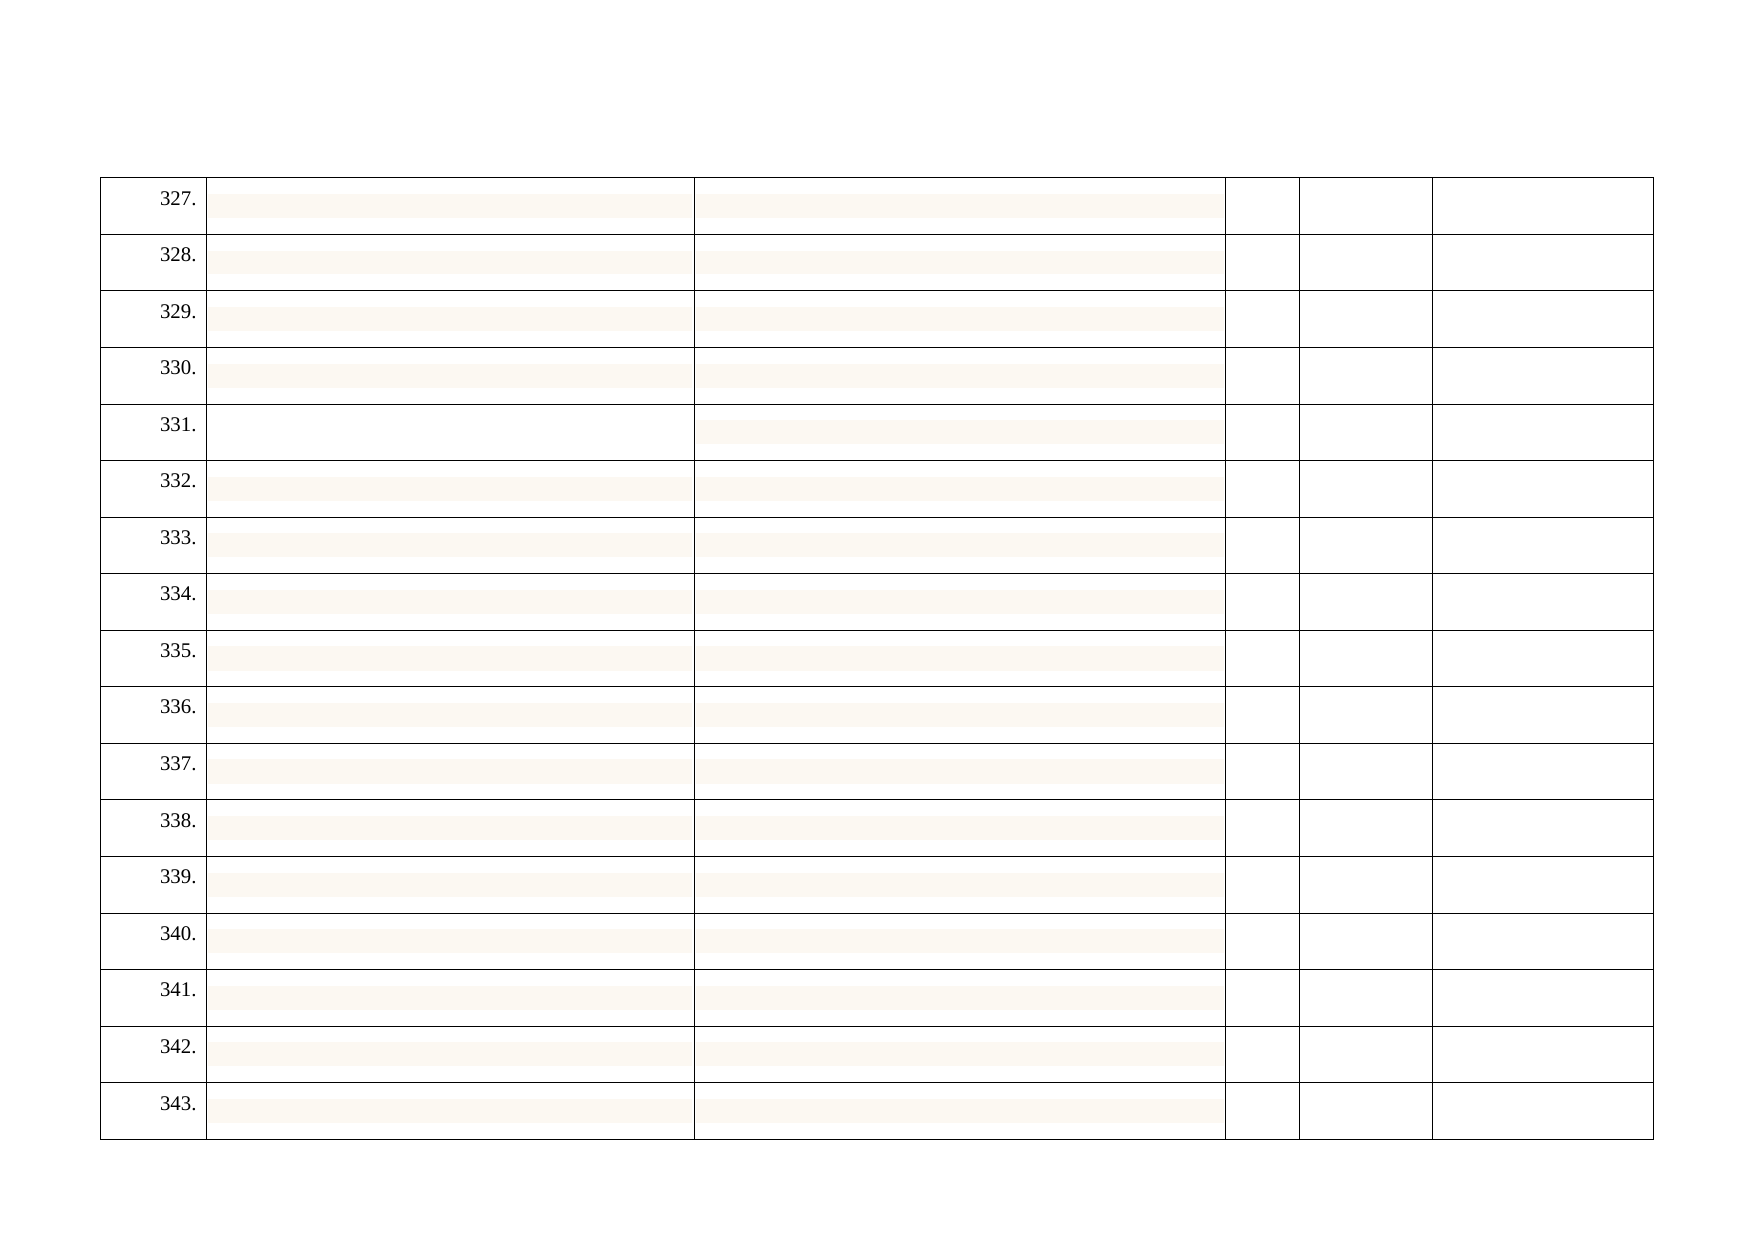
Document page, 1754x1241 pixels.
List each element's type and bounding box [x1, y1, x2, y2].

table_cell [1300, 687, 1432, 743]
table_cell [101, 631, 206, 686]
table_cell [101, 235, 206, 290]
table_cell [207, 857, 694, 912]
table_cell [1433, 857, 1653, 912]
table_cell [695, 348, 1225, 403]
table_cell [695, 857, 1225, 912]
table_cell [695, 1083, 1225, 1139]
table_cell [101, 178, 206, 234]
table_cell [1226, 348, 1299, 403]
table_cell [101, 857, 206, 912]
table_cell [207, 178, 694, 234]
table_cell [1433, 800, 1653, 856]
table_cell [101, 970, 206, 1026]
table_cell [1300, 857, 1432, 912]
table_cell [1300, 631, 1432, 686]
table_cell [101, 348, 206, 403]
table_cell [1300, 800, 1432, 856]
table_cell [1226, 744, 1299, 799]
table_cell [695, 744, 1225, 799]
table_cell [1226, 857, 1299, 912]
table_cell [1433, 1083, 1653, 1139]
table_cell [101, 574, 206, 630]
table_cell [695, 178, 1225, 234]
table_cell [1300, 348, 1432, 403]
table_cell [695, 574, 1225, 630]
table_cell [1226, 1083, 1299, 1139]
table_cell [101, 914, 206, 969]
table_cell [1226, 914, 1299, 969]
table_cell [695, 291, 1225, 347]
table_cell [101, 291, 206, 347]
table_cell [1226, 235, 1299, 290]
table_cell [695, 235, 1225, 290]
table_cell [1226, 1027, 1299, 1082]
table_cell [1433, 631, 1653, 686]
table_cell [1433, 1027, 1653, 1082]
table_cell [1300, 970, 1432, 1026]
table_cell [101, 461, 206, 517]
table_cell [1433, 291, 1653, 347]
table_cell [101, 1027, 206, 1082]
table_cell [207, 744, 694, 799]
table_cell [207, 1027, 694, 1082]
table_cell [207, 235, 694, 290]
table_cell [1300, 291, 1432, 347]
table_cell [695, 800, 1225, 856]
table_cell [1433, 970, 1653, 1026]
table_cell [1433, 235, 1653, 290]
table_cell [695, 631, 1225, 686]
table_cell [207, 800, 694, 856]
table_cell [1226, 970, 1299, 1026]
table_cell [1226, 461, 1299, 517]
table_cell [1300, 1027, 1432, 1082]
table_cell [101, 687, 206, 743]
table_cell [1300, 405, 1432, 460]
table_cell [101, 1083, 206, 1139]
table_cell [207, 631, 694, 686]
table_cell [1433, 687, 1653, 743]
table_cell [101, 518, 206, 573]
table_cell [1300, 235, 1432, 290]
table_cell [207, 687, 694, 743]
table_cell [1433, 405, 1653, 460]
table_cell [1300, 518, 1432, 573]
table_cell [207, 914, 694, 969]
table_cell [695, 914, 1225, 969]
table_cell [1300, 1083, 1432, 1139]
table_cell [207, 348, 694, 403]
table_cell [1226, 405, 1299, 460]
table_cell [1226, 291, 1299, 347]
table_cell [101, 744, 206, 799]
table_cell [1433, 348, 1653, 403]
table_cell [1433, 178, 1653, 234]
table_cell [1433, 574, 1653, 630]
table_cell [207, 518, 694, 573]
table_cell [1226, 800, 1299, 856]
table_cell [1226, 518, 1299, 573]
table_cell [1433, 744, 1653, 799]
table_cell [695, 405, 1225, 460]
table_cell [1226, 687, 1299, 743]
table_cell [695, 970, 1225, 1026]
table_cell [1226, 631, 1299, 686]
table_cell [207, 291, 694, 347]
table_cell [1300, 178, 1432, 234]
table_cell [1226, 178, 1299, 234]
table_cell [1300, 914, 1432, 969]
table_cell [207, 405, 694, 460]
table_cell [1433, 518, 1653, 573]
table_cell [207, 574, 694, 630]
table_cell [101, 800, 206, 856]
table_cell [695, 461, 1225, 517]
table_cell [1300, 744, 1432, 799]
table_cell [1433, 914, 1653, 969]
table_cell [1300, 461, 1432, 517]
table_cell [695, 518, 1225, 573]
table_cell [207, 461, 694, 517]
table_cell [207, 1083, 694, 1139]
table_cell [101, 405, 206, 460]
table_cell [1433, 461, 1653, 517]
table_cell [695, 687, 1225, 743]
table_cell [1300, 574, 1432, 630]
table_cell [1226, 574, 1299, 630]
table_cell [695, 1027, 1225, 1082]
table_cell [207, 970, 694, 1026]
